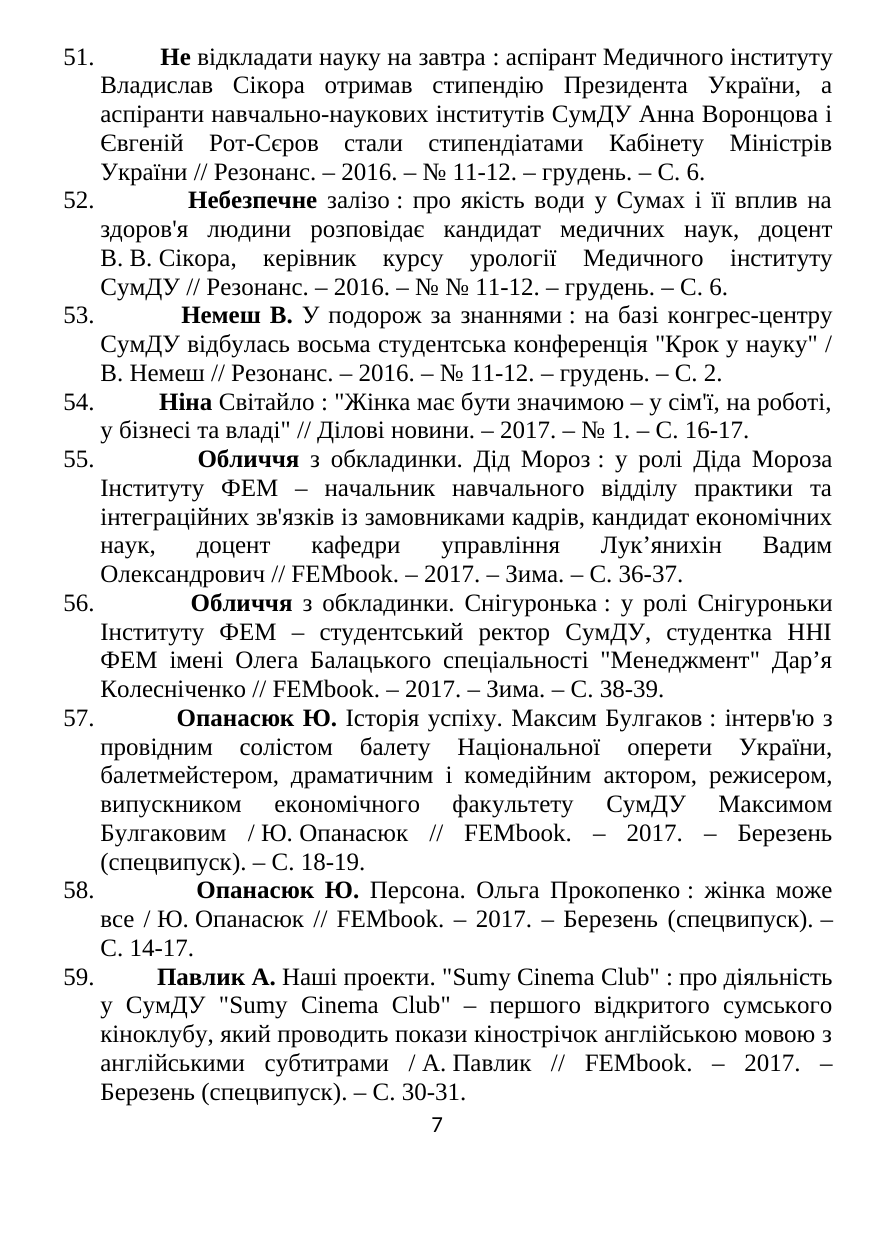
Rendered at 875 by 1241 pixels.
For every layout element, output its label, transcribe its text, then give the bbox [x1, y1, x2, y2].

table_cell Ніна Світайло : "Жінка має бути значимою – у сім'ї, на роботі, у бізнесі та владі" // Ділові новини. – 2017. – № 1. – С. 16-17. [100, 387, 833, 444]
table_cell Павлик А. Наші проекти. "Sumy Cinema Club" : про діяльність у СумДУ "Sumy Cinema Club" – першого відкритого сумського кіноклубу, який проводить покази кінострічок англійською мовою з англійськими субтитрами / А. Павлик // FEMbook. – 2017. – Березень (спецвипуск). – С. 30-31. [100, 962, 833, 1105]
table_cell Обличчя з обкладинки. Снігуронька : у ролі Снігуроньки Інституту ФЕМ – студентський ректор СумДУ, студентка ННІ ФЕМ імені Олега Балацького спеціальності "Менеджмент" Дар’я Колесніченко // FEMbook. – 2017. – Зима. – С. 38-39. [100, 588, 833, 703]
table_cell 22. [41, 185, 100, 300]
table_cell Опанасюк Ю. Персона. Ольга Прокопенко : жінка може все / Ю. Опанасюк // FEMbook. – 2017. – Березень (спецвипуск). – С. 14-17. [100, 875, 833, 962]
table_cell Небезпечне залізо : про якість води у Сумах і її вплив на здоров'я людини розповідає кандидат медичних наук, доцент В. В. Сікора, керівник курсу урології Медичного інституту СумДУ // Резонанс. – 2016. – № № 11-12. – грудень. – С. 6. [100, 185, 833, 300]
table_cell 79. [41, 703, 100, 875]
table_cell Обличчя з обкладинки. Дід Мороз : у ролі Діда Мороза Інституту ФЕМ – начальник навчального відділу практики та інтеграційних зв'язків із замовниками кадрів, кандидат економічних наук, доцент кафедри управління Лук’янихін Вадим Олександрович // FEMbook. – 2017. – Зима. – С. 36-37. [100, 444, 833, 588]
table_cell 24. [41, 444, 100, 588]
table_cell Немеш В. У подорож за знаннями : на базі конгрес-центру СумДУ відбулась восьма студентська конференція "Крок у науку" / В. Немеш // Резонанс. – 2016. – № 11-12. – грудень. – С. 2. [100, 300, 833, 387]
table_cell 78. [41, 300, 100, 387]
table_cell Не відкладати науку на завтра : аспірант Медичного інституту Владислав Сікора отримав стипендію Президента України, а аспіранти навчально-наукових інститутів СумДУ Анна Воронцова і Євгеній Рот-Сєров стали стипендіатами Кабінету Міністрів України // Резонанс. – 2016. – № 11-12. – грудень. – С. 6. [100, 42, 833, 185]
table_cell 81. [41, 962, 100, 1105]
table_cell 25. [41, 588, 100, 703]
table_cell 21. [41, 42, 100, 185]
table_cell 80. [41, 875, 100, 962]
table_cell [41, 387, 100, 444]
table_cell Опанасюк Ю. Історія успіху. Максим Булгаков : інтерв'ю з провідним солістом балету Національної оперети України, балетмейстером, драматичним і комедійним актором, режисером, випускником економічного факультету СумДУ Максимом Булгаковим / Ю. Опанасюк // FEMbook. – 2017. – Березень (спецвипуск). – С. 18-19. [100, 703, 833, 875]
